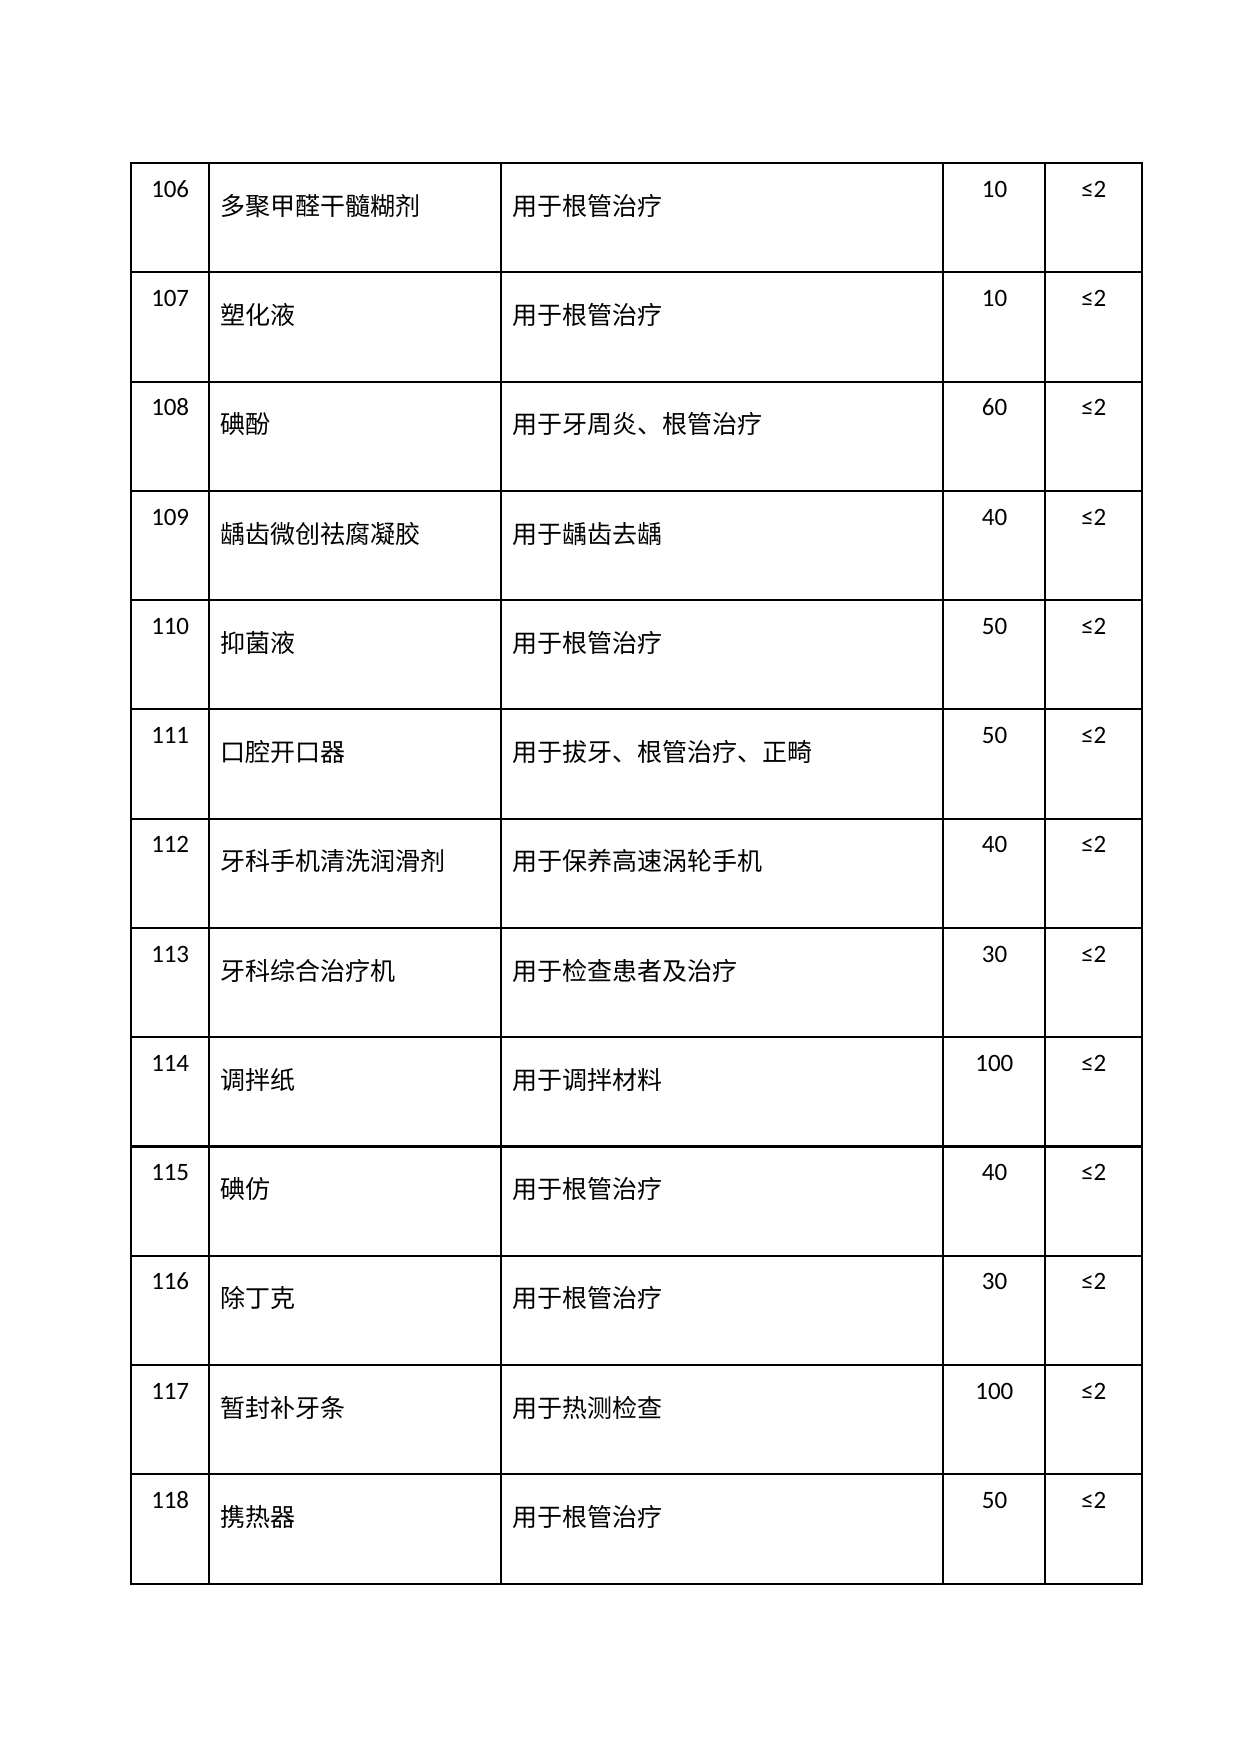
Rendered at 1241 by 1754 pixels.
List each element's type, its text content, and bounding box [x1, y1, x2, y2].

table_cell 用于根管治疗 [502, 1148, 942, 1255]
table_cell 115 [132, 1148, 208, 1255]
table_cell ≤2 [1046, 820, 1141, 927]
table_cell 携热器 [210, 1475, 500, 1582]
table_cell 117 [132, 1366, 208, 1473]
table_cell 用于调拌材料 [502, 1038, 942, 1145]
table_cell 108 [132, 383, 208, 490]
table_cell 用于拔牙、根管治疗、正畸 [502, 710, 942, 818]
table_cell ≤2 [1046, 1148, 1141, 1255]
table_cell 龋齿微创祛腐凝胶 [210, 492, 500, 599]
table_cell 牙科综合治疗机 [210, 929, 500, 1036]
table_cell 50 [944, 601, 1044, 708]
table_cell 多聚甲醛干髓糊剂 [210, 164, 500, 271]
table_cell 30 [944, 929, 1044, 1036]
table_cell 116 [132, 1257, 208, 1364]
table_cell 抑菌液 [210, 601, 500, 708]
table_cell 100 [944, 1366, 1044, 1473]
table_cell 用于热测检查 [502, 1366, 942, 1473]
table_cell 111 [132, 710, 208, 818]
table_cell ≤2 [1046, 1038, 1141, 1145]
table_cell 60 [944, 383, 1044, 490]
table_cell 40 [944, 820, 1044, 927]
table_cell 除丁克 [210, 1257, 500, 1364]
table_cell 塑化液 [210, 273, 500, 381]
table_cell ≤2 [1046, 383, 1141, 490]
table_cell 118 [132, 1475, 208, 1582]
table_cell 调拌纸 [210, 1038, 500, 1145]
table_cell 30 [944, 1257, 1044, 1364]
table_cell ≤2 [1046, 1366, 1141, 1473]
table_cell 50 [944, 1475, 1044, 1582]
table_cell 109 [132, 492, 208, 599]
table_cell 暂封补牙条 [210, 1366, 500, 1473]
table_cell 用于保养高速涡轮手机 [502, 820, 942, 927]
table_cell 碘仿 [210, 1148, 500, 1255]
table_cell ≤2 [1046, 273, 1141, 381]
table_cell 100 [944, 1038, 1044, 1145]
table_cell 40 [944, 1148, 1044, 1255]
table_cell 10 [944, 164, 1044, 271]
table_cell 碘酚 [210, 383, 500, 490]
table_cell 113 [132, 929, 208, 1036]
table_cell 用于根管治疗 [502, 601, 942, 708]
table_cell ≤2 [1046, 492, 1141, 599]
table_cell 110 [132, 601, 208, 708]
table_cell 用于根管治疗 [502, 1257, 942, 1364]
table_cell 用于根管治疗 [502, 1475, 942, 1582]
table_cell 107 [132, 273, 208, 381]
table_cell 10 [944, 273, 1044, 381]
table_cell ≤2 [1046, 1475, 1141, 1582]
table_cell 用于龋齿去龋 [502, 492, 942, 599]
table_cell 用于检查患者及治疗 [502, 929, 942, 1036]
table_cell 用于根管治疗 [502, 164, 942, 271]
table_cell 用于牙周炎、根管治疗 [502, 383, 942, 490]
table_cell 50 [944, 710, 1044, 818]
table_cell 114 [132, 1038, 208, 1145]
table_cell 口腔开口器 [210, 710, 500, 818]
table_cell 用于根管治疗 [502, 273, 942, 381]
table_cell ≤2 [1046, 929, 1141, 1036]
table_cell 40 [944, 492, 1044, 599]
table_cell ≤2 [1046, 710, 1141, 818]
table_cell 106 [132, 164, 208, 271]
table_cell ≤2 [1046, 1257, 1141, 1364]
table_cell 112 [132, 820, 208, 927]
table_cell ≤2 [1046, 601, 1141, 708]
table_cell ≤2 [1046, 164, 1141, 271]
table_cell 牙科手机清洗润滑剂 [210, 820, 500, 927]
